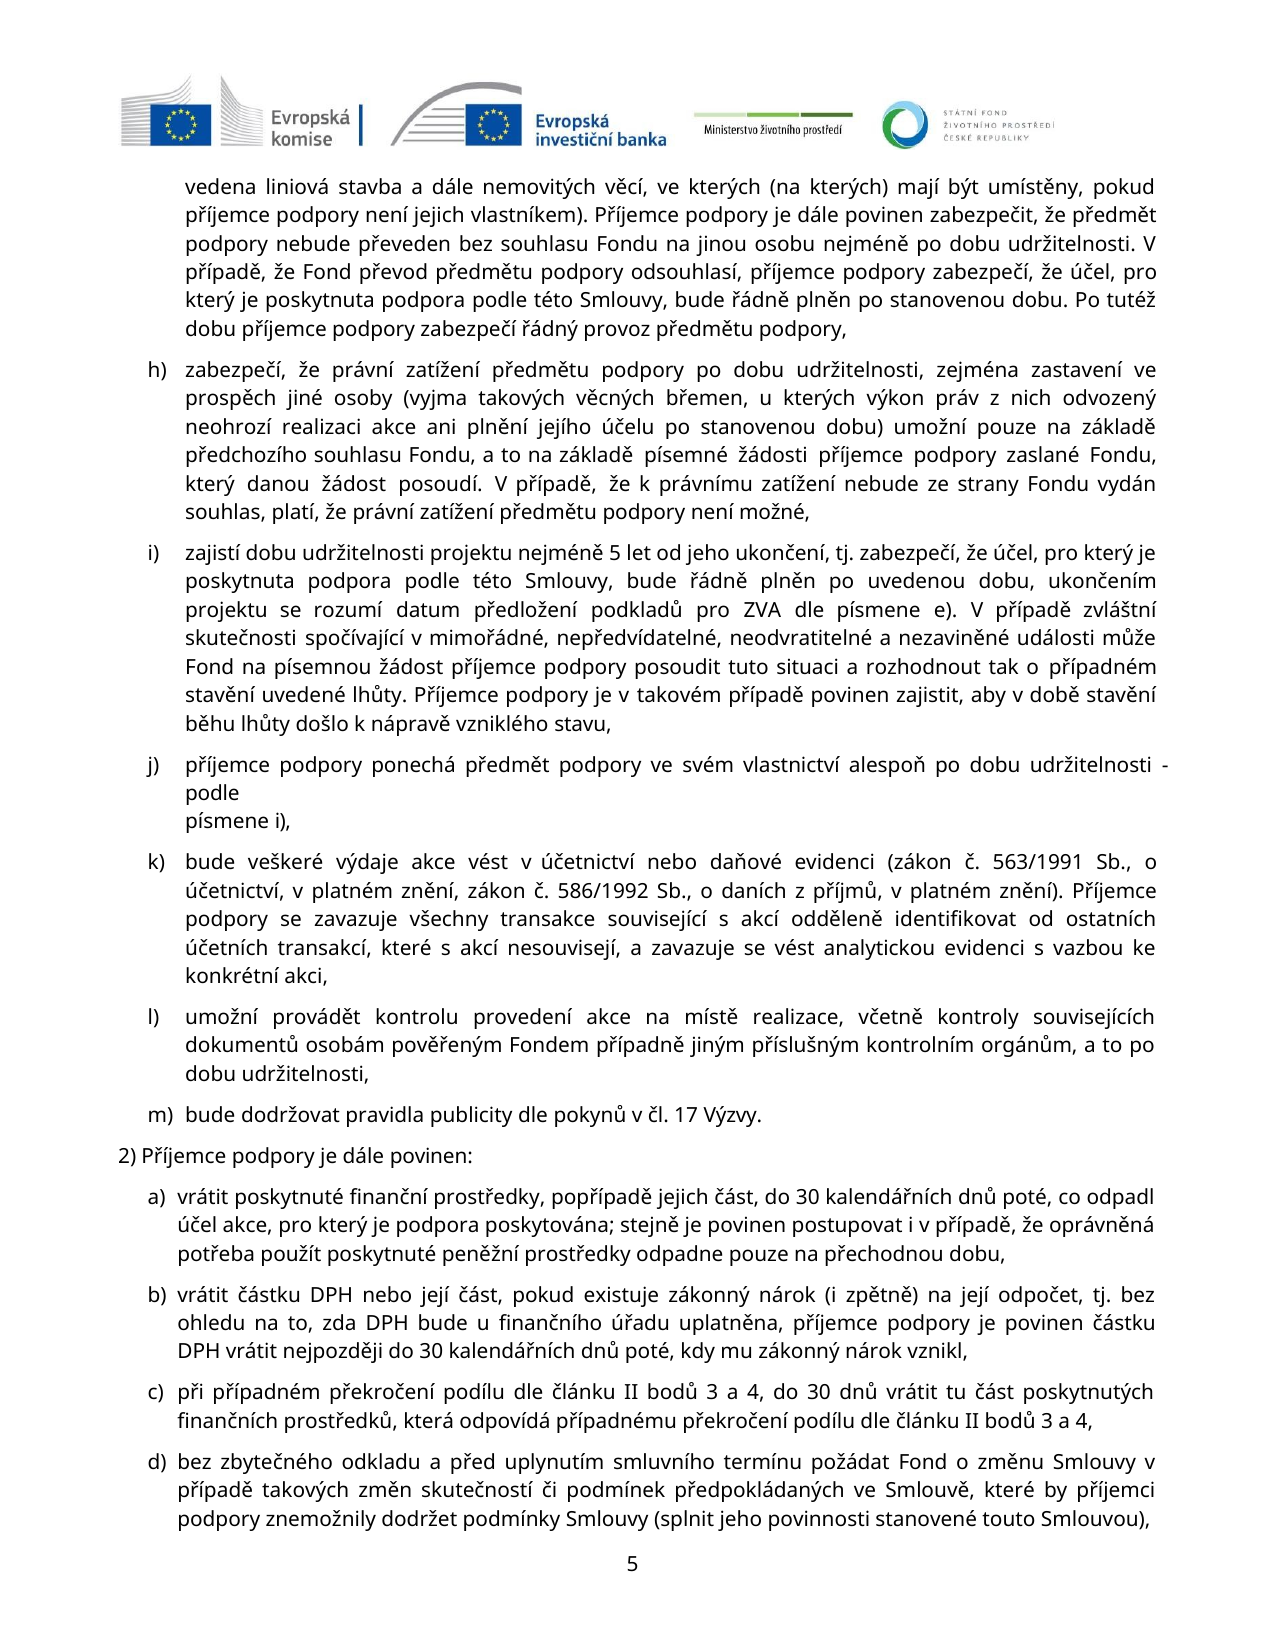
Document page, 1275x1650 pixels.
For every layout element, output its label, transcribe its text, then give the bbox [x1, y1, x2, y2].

list vrátit částku DPH nebo její část, pokud existuje zákonný nárok (i zpětně) na její odpočet, tj. bez ohledu na to, zda DPH bude u finančního úřadu uplatněna, příjemce podpory je povinen částku DPH vrátit nejpozději do 30 kalendářních dnů poté, kdy mu zákonný nárok vznikl, [147, 1280, 1156, 1365]
list příjemce podpory ponechá předmět podpory ve svém vlastnictví alespoň po dobu udržitelnosti - podle [147, 750, 1169, 807]
text vedena liniová stavba a dále nemovitých věcí, ve kterých (na kterých) mají být umístěny, pokud příjemce podpory není jejich vlastníkem). Příjemce podpory je dále povinen zabezpečit, že předmět podpory nebude převeden bez souhlasu Fondu na jinou osobu nejméně po dobu udržitelnosti. V případě, že Fond převod předmětu podpory odsouhlasí, příjemce podpory zabezpečí, že účel, pro který je poskytnuta podpora podle této Smlouvy, bude řádně plněn po stanovenou dobu. Po tutéž dobu příjemce podpory zabezpečí řádný provoz předmětu podpory, [185, 172, 1157, 342]
list zajistí dobu udržitelnosti projektu nejméně 5 let od jeho ukončení, tj. zabezpečí, že účel, pro který je poskytnuta podpora podle této Smlouvy, bude řádně plněn po uvedenou dobu, ukončením projektu se rozumí datum předložení podkladů pro ZVA dle písmene e). V případě zvláštní skutečnosti spočívající v mimořádné, nepředvídatelné, neodvratitelné a nezaviněné události může Fond na písemnou žádost příjemce podpory posoudit tuto situaci a rozhodnout tak o případném stavění uvedené lhůty. Příjemce podpory je v takovém případě povinen zajistit, aby v době stavění běhu lhůty došlo k nápravě vzniklého stavu, [147, 538, 1157, 737]
text písmene i), [185, 807, 1169, 835]
list při případném překročení podílu dle článku II bodů 3 a 4, do 30 dnů vrátit tu část poskytnutých finančních prostředků, která odpovídá případnému překročení podílu dle článku II bodů 3 a 4, [147, 1377, 1157, 1434]
list zabezpečí, že právní zatížení předmětu podpory po dobu udržitelnosti, zejména zastavení ve prospěch jiné osoby (vyjma takových věcných břemen, u kterých výkon práv z nich odvozený neohrozí realizaci akce ani plnění jejího účelu po stanovenou dobu) umožní pouze na základě předchozího souhlasu Fondu, a to na základě písemné žádosti příjemce podpory zaslané Fondu, který danou žádost posoudí. V případě, že k právnímu zatížení nebude ze strany Fondu vydán souhlas, platí, že právní zatížení předmětu podpory není možné, [147, 355, 1157, 526]
list bude veškeré výdaje akce vést v účetnictví nebo daňové evidenci (zákon č. 563/1991 Sb., o účetnictví, v platném znění, zákon č. 586/1992 Sb., o daních z příjmů, v platném znění). Příjemce podpory se zavazuje všechny transakce související s akcí odděleně identifikovat od ostatních účetních transakcí, které s akcí nesouvisejí, a zavazuje se vést analytickou evidenci s vazbou ke konkrétní akci, [147, 847, 1157, 989]
list bude dodržovat pravidla publicity dle pokynů v čl. 17 Výzvy. [147, 1100, 1169, 1128]
list Příjemce podpory je dále povinen: [118, 1141, 1169, 1169]
list umožní provádět kontrolu provedení akce na místě realizace, včetně kontroly souvisejících dokumentů osobám pověřeným Fondem případně jiným příslušným kontrolním orgánům, a to po dobu udržitelnosti, [147, 1002, 1156, 1087]
list bez zbytečného odkladu a před uplynutím smluvního termínu požádat Fond o změnu Smlouvy v případě takových změn skutečností či podmínek předpokládaných ve Smlouvě, které by příjemci podpory znemožnily dodržet podmínky Smlouvy (splnit jeho povinnosti stanovené touto Smlouvou), [147, 1447, 1157, 1532]
picture [118, 73, 1056, 150]
list vrátit poskytnuté finanční prostředky, popřípadě jejich část, do 30 kalendářních dnů poté, co odpadl účel akce, pro který je podpora poskytována; stejně je povinen postupovat i v případě, že oprávněná potřeba použít poskytnuté peněžní prostředky odpadne pouze na přechodnou dobu, [147, 1182, 1156, 1267]
